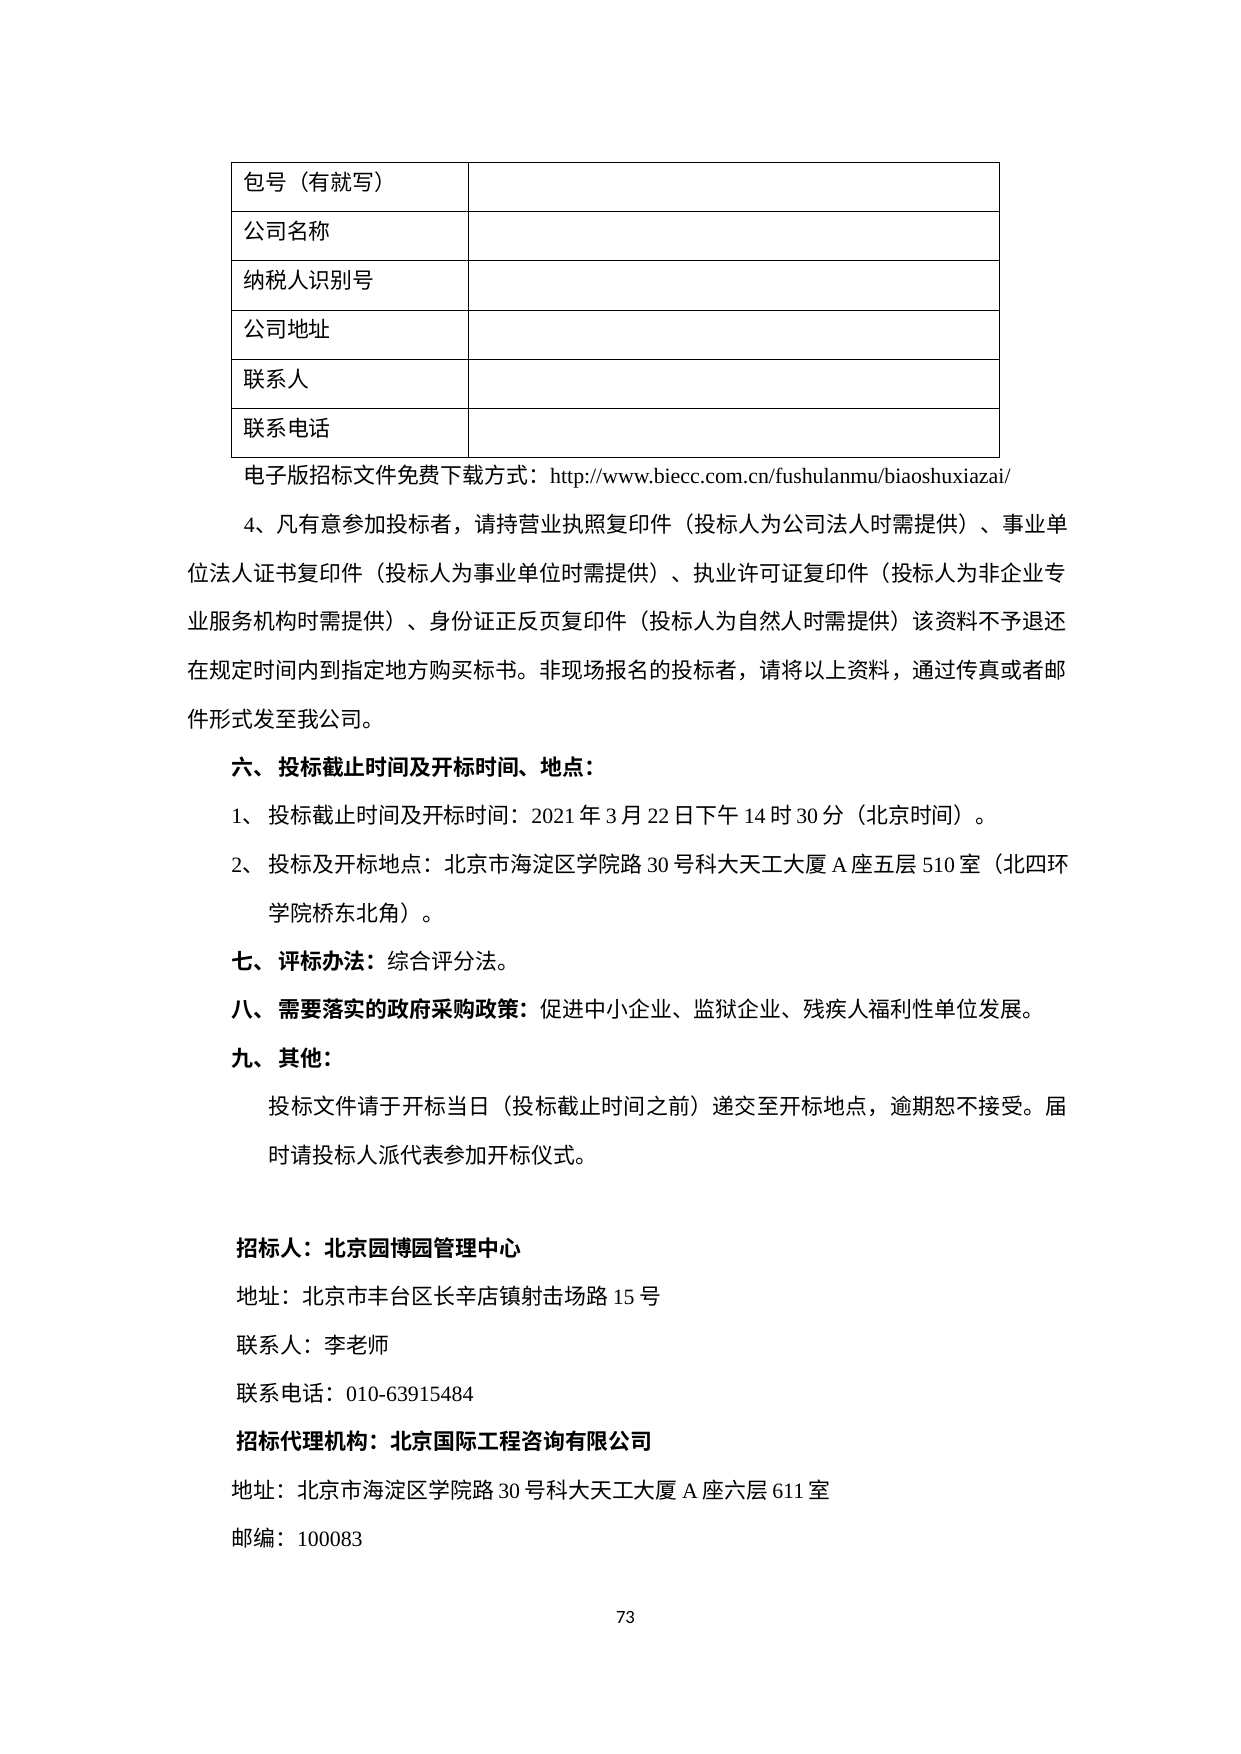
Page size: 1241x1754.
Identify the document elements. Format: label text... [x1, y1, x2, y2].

table_cell [469, 212, 999, 260]
text 联系人：李老师 [187, 1327, 1069, 1360]
text 联系电话：010-63915484 [187, 1376, 1069, 1408]
list 投标及开标地点：北京市海淀区学院路30号科大天工大厦A座五层510室（北四环学院桥东北角）。 [231, 846, 1069, 928]
text 地址：北京市海淀区学院路30号科大天工大厦A座六层611室 [231, 1472, 1069, 1505]
text 邮编：100083 [231, 1521, 1069, 1553]
text 4、凡有意参加投标者，请持营业执照复印件（投标人为公司法人时需提供）、事业单位法人证书复印件（投标人为事业单位时需提供）、执业许可证复印件（投标人为非企业专业服务机构时需提供）、身份证正反页复印件（投标人为自然人时需提供）该资料不予退还，在规定时间内到指定地方购买标书。非现场报名的投标者，请将以上资料，通过传真或者邮件形式发至我公司。 [187, 506, 1069, 734]
text 地址：北京市丰台区长辛店镇射击场路15号 [187, 1279, 1069, 1311]
table_cell 联系人 [232, 360, 468, 408]
table_cell [469, 409, 999, 457]
table_cell [469, 163, 999, 211]
table_cell [469, 360, 999, 408]
table_cell 公司名称 [232, 212, 468, 260]
list 需要落实的政府采购政策：促进中小企业、监狱企业、残疾人福利性单位发展。 [231, 992, 1069, 1024]
text 投标文件请于开标当日（投标截止时间之前）递交至开标地点，逾期恕不接受。届时请投标人派代表参加开标仪式。 [269, 1088, 1069, 1170]
text 招标人：北京园博园管理中心 [187, 1231, 1069, 1263]
text 电子版招标文件免费下载方式：http://www.biecc.com.cn/fushulanmu/biaoshuxiazai/ [187, 458, 1084, 491]
list 投标截止时间及开标时间、地点： [231, 750, 1069, 782]
list 其他： [231, 1040, 1069, 1073]
table_cell [469, 311, 999, 359]
table_cell 公司地址 [232, 311, 468, 359]
list 投标截止时间及开标时间：2021年3月22日下午14时30分（北京时间）。 [231, 798, 1069, 831]
list 评标办法：综合评分法。 [231, 943, 1069, 976]
table_cell [469, 261, 999, 309]
table_cell 纳税人识别号 [232, 261, 468, 309]
text 招标代理机构：北京国际工程咨询有限公司 [187, 1424, 1069, 1456]
table_cell 包号（有就写） [232, 163, 468, 211]
table_cell 联系电话 [232, 409, 468, 457]
